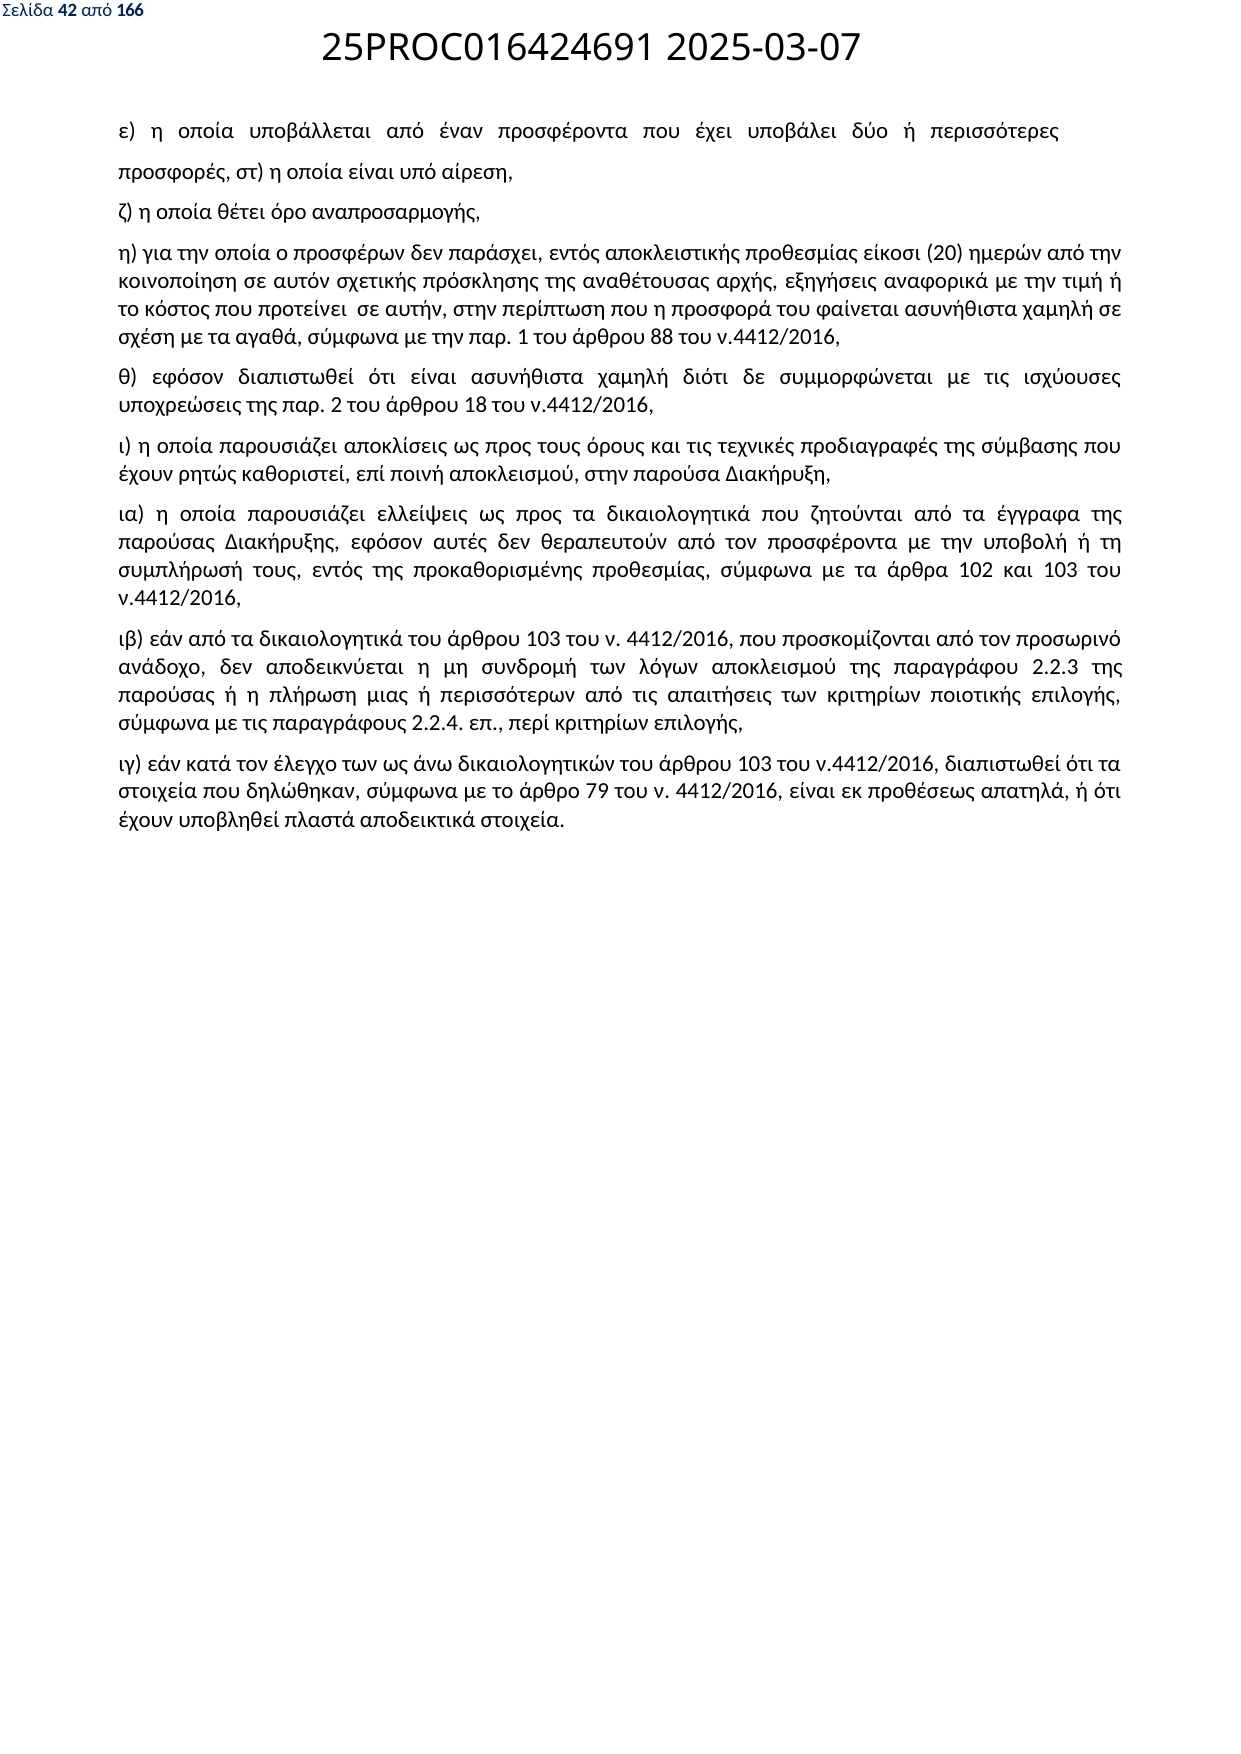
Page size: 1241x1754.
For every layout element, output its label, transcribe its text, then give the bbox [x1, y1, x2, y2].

text ε) η οποία υποβάλλεται από έναν προσφέροντα που έχει υποβάλει δύο ή περισσότερες προσφορές, στ) η οποία είναι υπό αίρεση, [118, 116, 1059, 185]
text ιγ) εάν κατά τον έλεγχο των ως άνω δικαιολογητικών του άρθρου 103 του ν.4412/2016, διαπιστωθεί ότι τα στοιχεία που δηλώθηκαν, σύμφωνα με το άρθρο 79 του ν. 4412/2016, είναι εκ προθέσεως απατηλά, ή ότι έχουν υποβληθεί πλαστά αποδεικτικά στοιχεία. [118, 749, 1122, 833]
text ια) η οποία παρουσιάζει ελλείψεις ως προς τα δικαιολογητικά που ζητούνται από τα έγγραφα της παρούσας Διακήρυξης, εφόσον αυτές δεν θεραπευτούν από τον προσφέροντα με την υποβολή ή τη συμπλήρωσή τους, εντός της προκαθορισμένης προθεσμίας, σύμφωνα με τα άρθρα 102 και 103 του ν.4412/2016, [118, 499, 1122, 612]
text ι) η οποία παρουσιάζει αποκλίσεις ως προς τους όρους και τις τεχνικές προδιαγραφές της σύμβασης που έχουν ρητώς καθοριστεί, επί ποινή αποκλεισμού, στην παρούσα Διακήρυξη, [118, 431, 1122, 487]
text ζ) η οποία θέτει όρο αναπροσαρμογής, [118, 197, 1181, 225]
text θ) εφόσον διαπιστωθεί ότι είναι ασυνήθιστα χαμηλή διότι δε συμμορφώνεται με τις ισχύουσες υποχρεώσεις της παρ. 2 του άρθρου 18 του ν.4412/2016, [118, 362, 1122, 418]
text ιβ) εάν από τα δικαιολογητικά του άρθρου 103 του ν. 4412/2016, που προσκομίζονται από τον προσωρινό ανάδοχο, δεν αποδεικνύεται η μη συνδρομή των λόγων αποκλεισμού της παραγράφου 2.2.3 της παρούσας ή η πλήρωση μιας ή περισσότερων από τις απαιτήσεις των κριτηρίων ποιοτικής επιλογής, σύμφωνα με τις παραγράφους 2.2.4. επ., περί κριτηρίων επιλογής, [118, 624, 1122, 736]
text η) για την οποία ο προσφέρων δεν παράσχει, εντός αποκλειστικής προθεσμίας είκοσι (20) ημερών από την κοινοποίηση σε αυτόν σχετικής πρόσκλησης της αναθέτουσας αρχής, εξηγήσεις αναφορικά με την τιμή ή το κόστος που προτείνει σε αυτήν, στην περίπτωση που η προσφορά του φαίνεται ασυνήθιστα χαμηλή σε σχέση με τα αγαθά, σύμφωνα με την παρ. 1 του άρθρου 88 του ν.4412/2016, [118, 238, 1122, 350]
